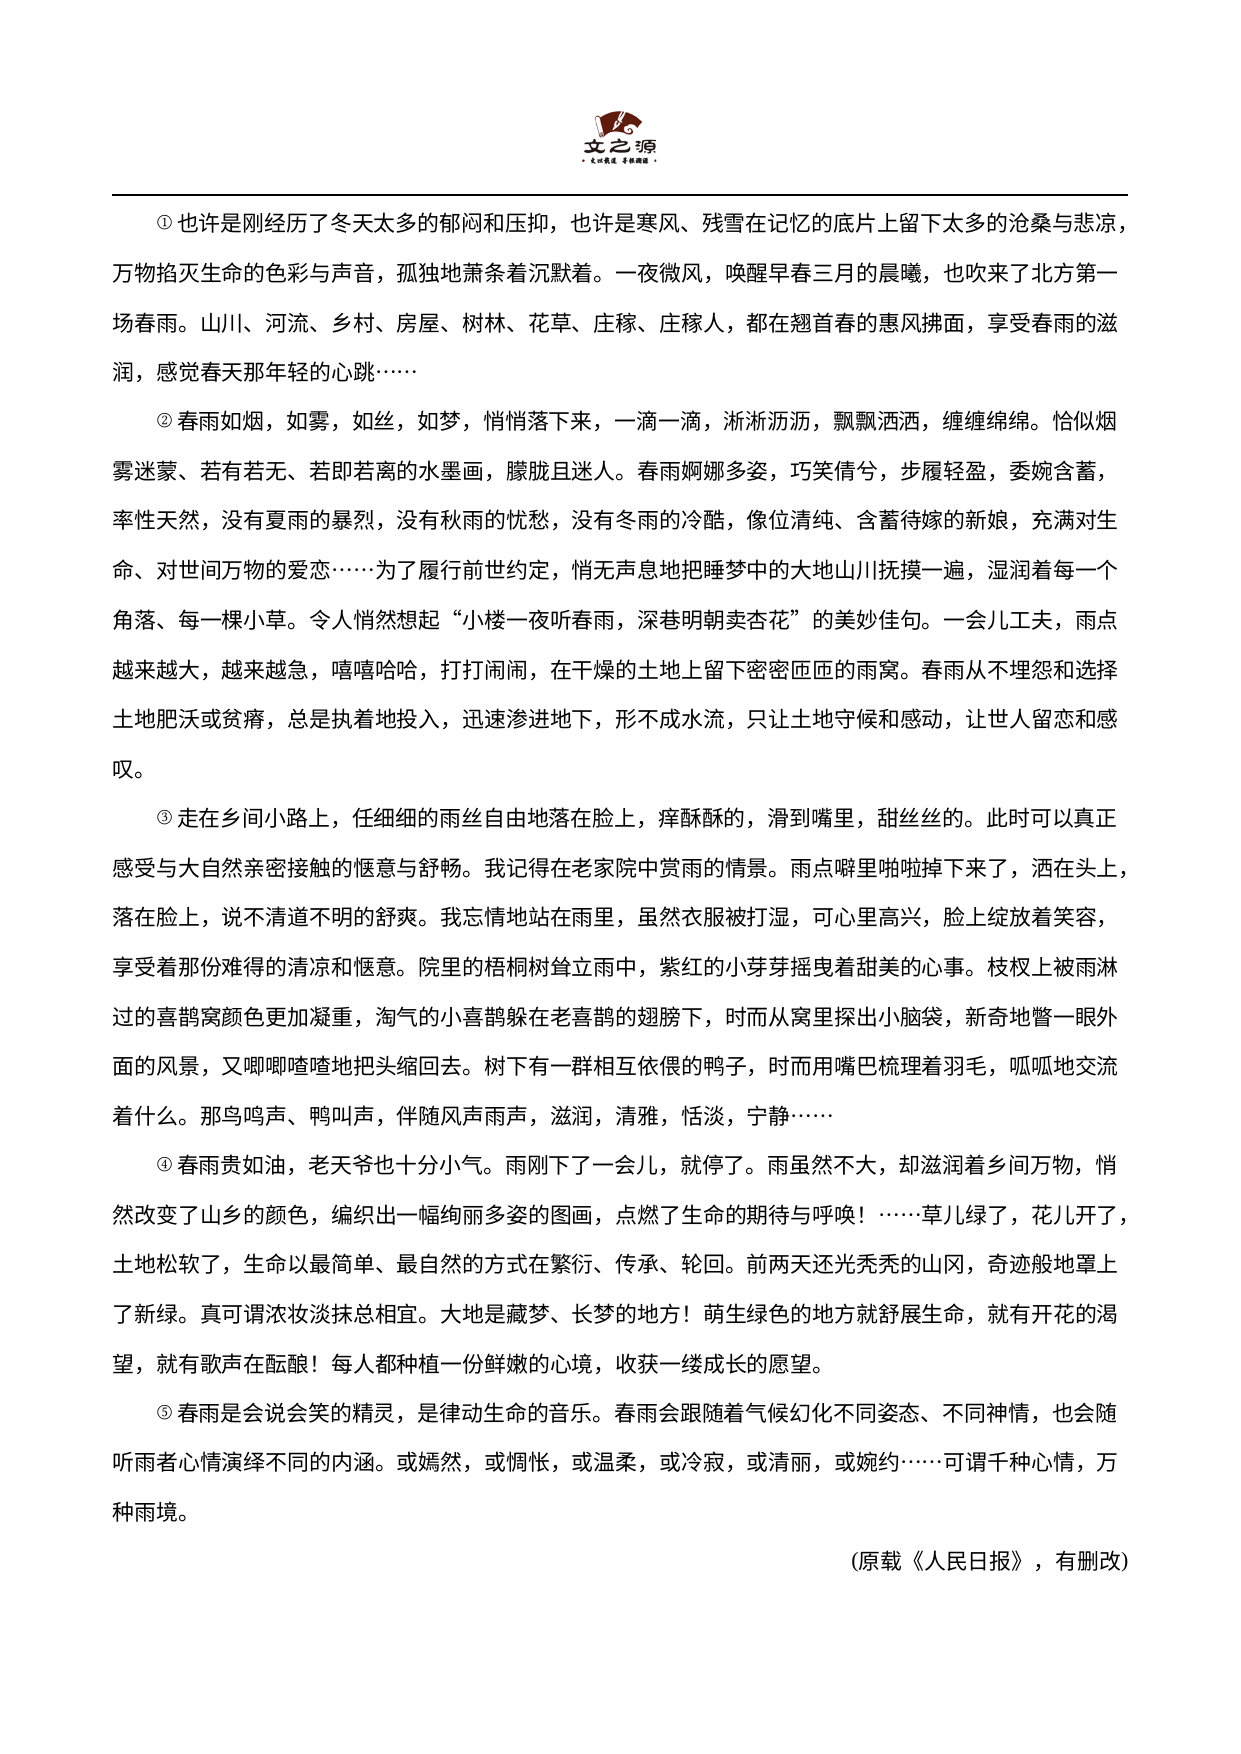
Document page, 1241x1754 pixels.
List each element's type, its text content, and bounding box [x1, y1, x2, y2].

text ③走在乡间小路上，任细细的雨丝自由地落在脸上，痒酥酥的，滑到嘴里，甜丝丝的。此时可以真正感受与大自然亲密接触的惬意与舒畅。我记得在老家院中赏雨的情景。雨点噼里啪啦掉下来了，洒在头上，落在脸上，说不清道不明的舒爽。我忘情地站在雨里，虽然衣服被打湿，可心里高兴，脸上绽放着笑容，享受着那份难得的清凉和惬意。院里的梧桐树耸立雨中，紫红的小芽芽摇曳着甜美的心事。枝杈上被雨淋过的喜鹊窝颜色更加凝重，淘气的小喜鹊躲在老喜鹊的翅膀下，时而从窝里探出小脑袋，新奇地瞥一眼外面的风景，又唧唧喳喳地把头缩回去。树下有一群相互依偎的鸭子，时而用嘴巴梳理着羽毛，呱呱地交流着什么。那鸟鸣声、鸭叫声，伴随风声雨声，滋润，清雅，恬淡，宁静…… [112, 800, 1128, 1131]
text ④春雨贵如油，老天爷也十分小气。雨刚下了一会儿，就停了。雨虽然不大，却滋润着乡间万物，悄然改变了山乡的颜色，编织出一幅绚丽多姿的图画，点燃了生命的期待与呼唤！……草儿绿了，花儿开了，土地松软了，生命以最简单、最自然的方式在繁衍、传承、轮回。前两天还光秃秃的山冈，奇迹般地罩上了新绿。真可谓浓妆淡抹总相宜。大地是藏梦、长梦的地方！萌生绿色的地方就舒展生命，就有开花的渴望，就有歌声在酝酿！每人都种植一份鲜嫩的心境，收获一缕成长的愿望。 [112, 1147, 1128, 1379]
text ②春雨如烟，如雾，如丝，如梦，悄悄落下来，一滴一滴，淅淅沥沥，飘飘洒洒，缠缠绵绵。恰似烟雾迷蒙、若有若无、若即若离的水墨画，朦胧且迷人。春雨婀娜多姿，巧笑倩兮，步履轻盈，委婉含蓄，率性天然，没有夏雨的暴烈，没有秋雨的忧愁，没有冬雨的冷酷，像位清纯、含蓄待嫁的新娘，充满对生命、对世间万物的爱恋……为了履行前世约定，悄无声息地把睡梦中的大地山川抚摸一遍，湿润着每一个角落、每一棵小草。令人悄然想起“小楼一夜听春雨，深巷明朝卖杏花”的美妙佳句。一会儿工夫，雨点越来越大，越来越急，嘻嘻哈哈，打打闹闹，在干燥的土地上留下密密匝匝的雨窝。春雨从不埋怨和选择土地肥沃或贫瘠，总是执着地投入，迅速渗进地下，形不成水流，只让土地守候和感动，让世人留恋和感叹。 [112, 403, 1128, 784]
text (原载《人民日报》，有删改) [112, 1543, 1128, 1576]
text ①也许是刚经历了冬天太多的郁闷和压抑，也许是寒风、残雪在记忆的底片上留下太多的沧桑与悲凉，万物掐灭生命的色彩与声音，孤独地萧条着沉默着。一夜微风，唤醒早春三月的晨曦，也吹来了北方第一场春雨。山川、河流、乡村、房屋、树林、花草、庄稼、庄稼人，都在翘首春的惠风拂面，享受春雨的滋润，感觉春天那年轻的心跳…… [112, 205, 1128, 388]
text ⑤春雨是会说会笑的精灵，是律动生命的音乐。春雨会跟随着气候幻化不同姿态、不同神情，也会随听雨者心情演绎不同的内涵。或嫣然，或惆怅，或温柔，或冷寂，或清丽，或婉约……可谓千种心情，万种雨境。 [112, 1395, 1128, 1527]
picture [543, 88, 698, 192]
